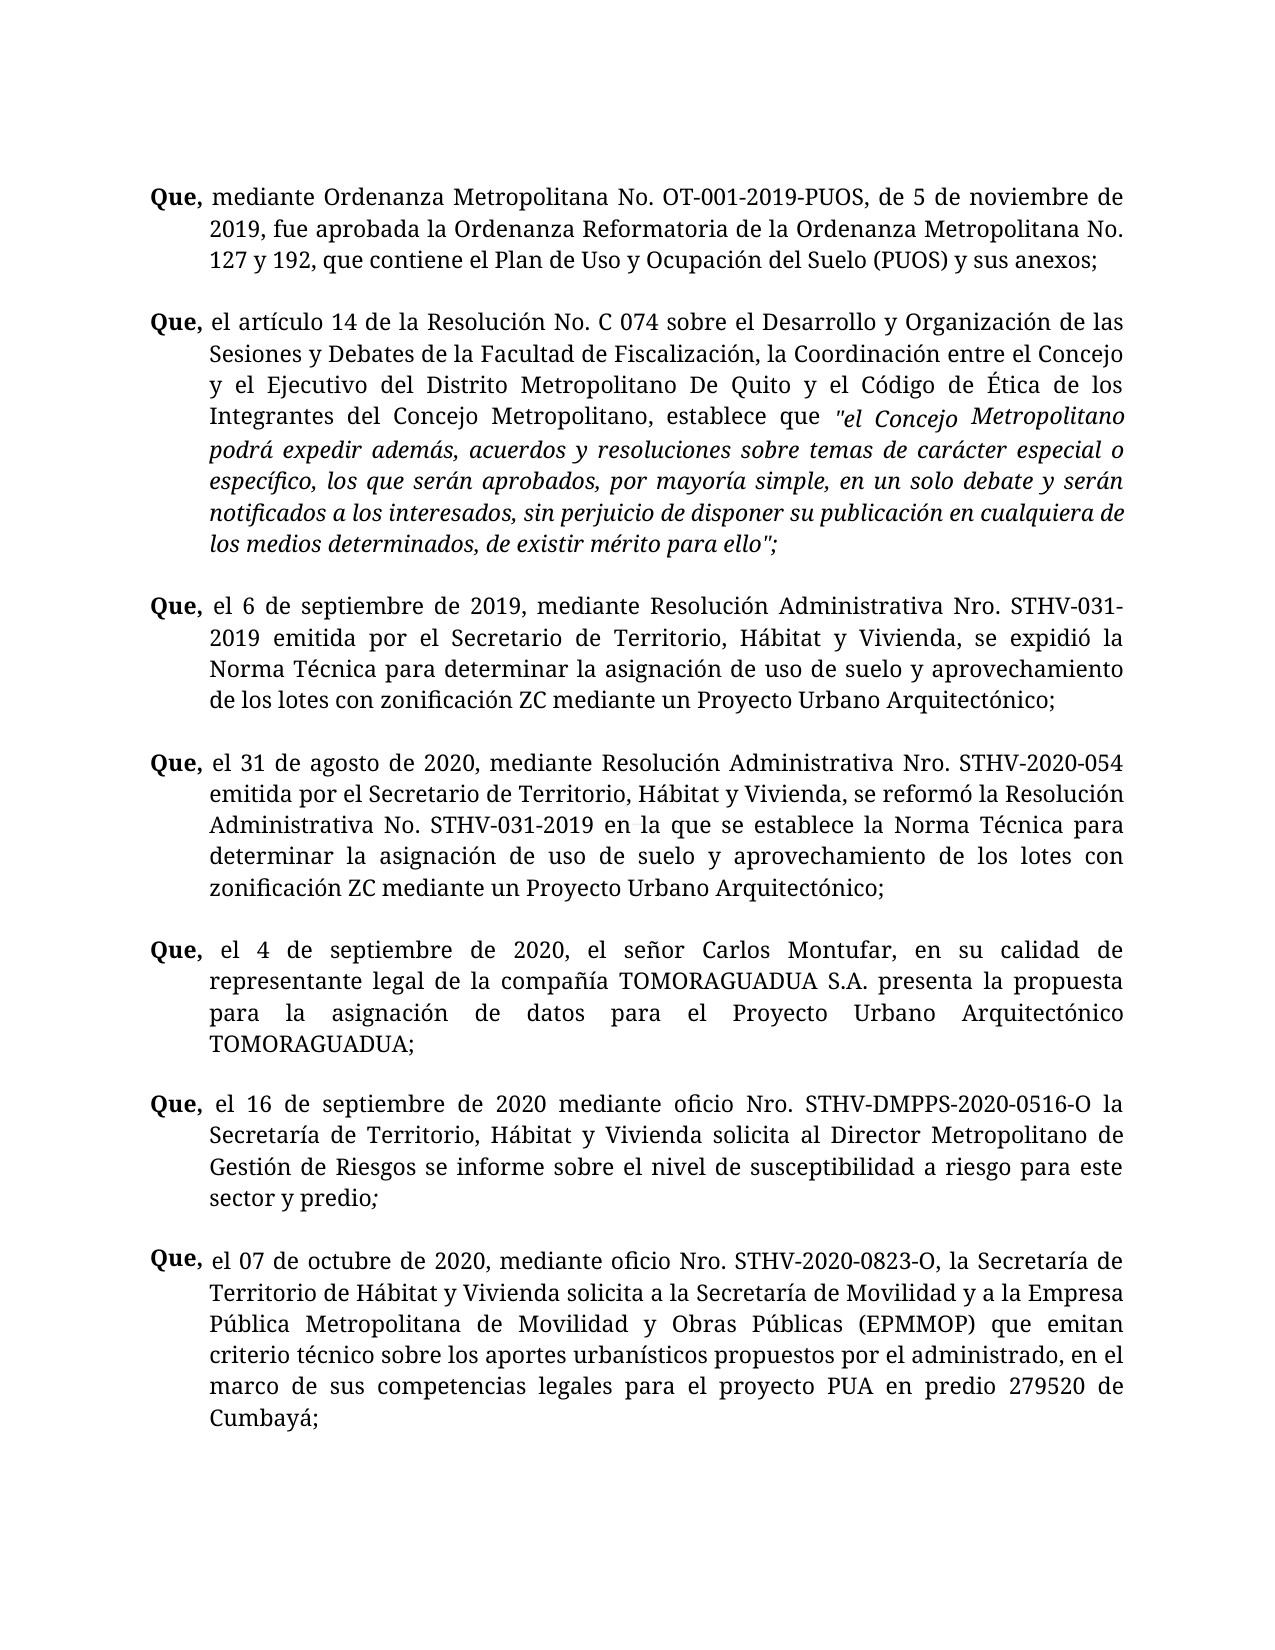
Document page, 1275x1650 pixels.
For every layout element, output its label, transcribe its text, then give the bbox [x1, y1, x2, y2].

text Que, el 4 de septiembre de 2020, el señor Carlos Montufar, en su calidad de representante legal de la compañía TOMORAGUADUA S.A. presenta la propuesta para la asignación de datos para el Proyecto Urbano Arquitectónico TOMORAGUADUA; [150, 934, 1125, 1059]
text Que, mediante Ordenanza Metropolitana No. OT-001-2019-PUOS, de 5 de noviembre de 2019, fue aprobada la Ordenanza Reformatoria de la Ordenanza Metropolitana No. 127 y 192, que contiene el Plan de Uso y Ocupación del Suelo (PUOS) y sus anexos; [150, 181, 1125, 275]
text Que, el 6 de septiembre de 2019, mediante Resolución Administrativa Nro. STHV-031-2019 emitida por el Secretario de Territorio, Hábitat y Vivienda, se expidió la Norma Técnica para determinar la asignación de uso de suelo y aprovechamiento de los lotes con zonificación ZC mediante un Proyecto Urbano Arquitectónico; [150, 590, 1125, 715]
text Que, el 31 de agosto de 2020, mediante Resolución Administrativa Nro. STHV-2020-054 emitida por el Secretario de Territorio, Hábitat y Vivienda, se reformó la Resolución Administrativa No. STHV-031-2019 en la que se establece la Norma Técnica para determinar la asignación de uso de suelo y aprovechamiento de los lotes con zonificación ZC mediante un Proyecto Urbano Arquitectónico; [150, 747, 1125, 903]
text Que, el 07 de octubre de 2020, mediante oficio Nro. STHV-2020-0823-O, la Secretaría de Territorio de Hábitat y Vivienda solicita a la Secretaría de Movilidad y a la Empresa Pública Metropolitana de Movilidad y Obras Públicas (EPMMOP) que emitan criterio técnico sobre los aportes urbanísticos propuestos por el administrado, en el marco de sus competencias legales para el proyecto PUA en predio 279520 de Cumbayá; [150, 1242, 1125, 1433]
text Que, el artículo 14 de la Resolución No. C 074 sobre el Desarrollo y Organización de las Sesiones y Debates de la Facultad de Fiscalización, la Coordinación entre el Concejo y el Ejecutivo del Distrito Metropolitano De Quito y el Código de Ética de los Integrantes del Concejo Metropolitano, establece que "el Concejo Metropolitano podrá expedir además, acuerdos y resoluciones sobre temas de carácter especial o específico, los que serán aprobados, por mayoría simple, en un solo debate y serán notificados a los interesados, sin perjuicio de disponer su publicación en cualquiera de los medios determinados, de existir mérito para ello"; [150, 306, 1125, 559]
text Que, el 16 de septiembre de 2020 mediante oficio Nro. STHV-DMPPS-2020-0516-O la Secretaría de Territorio, Hábitat y Vivienda solicita al Director Metropolitano de Gestión de Riesgos se informe sobre el nivel de susceptibilidad a riesgo para este sector y predio; [150, 1088, 1125, 1213]
